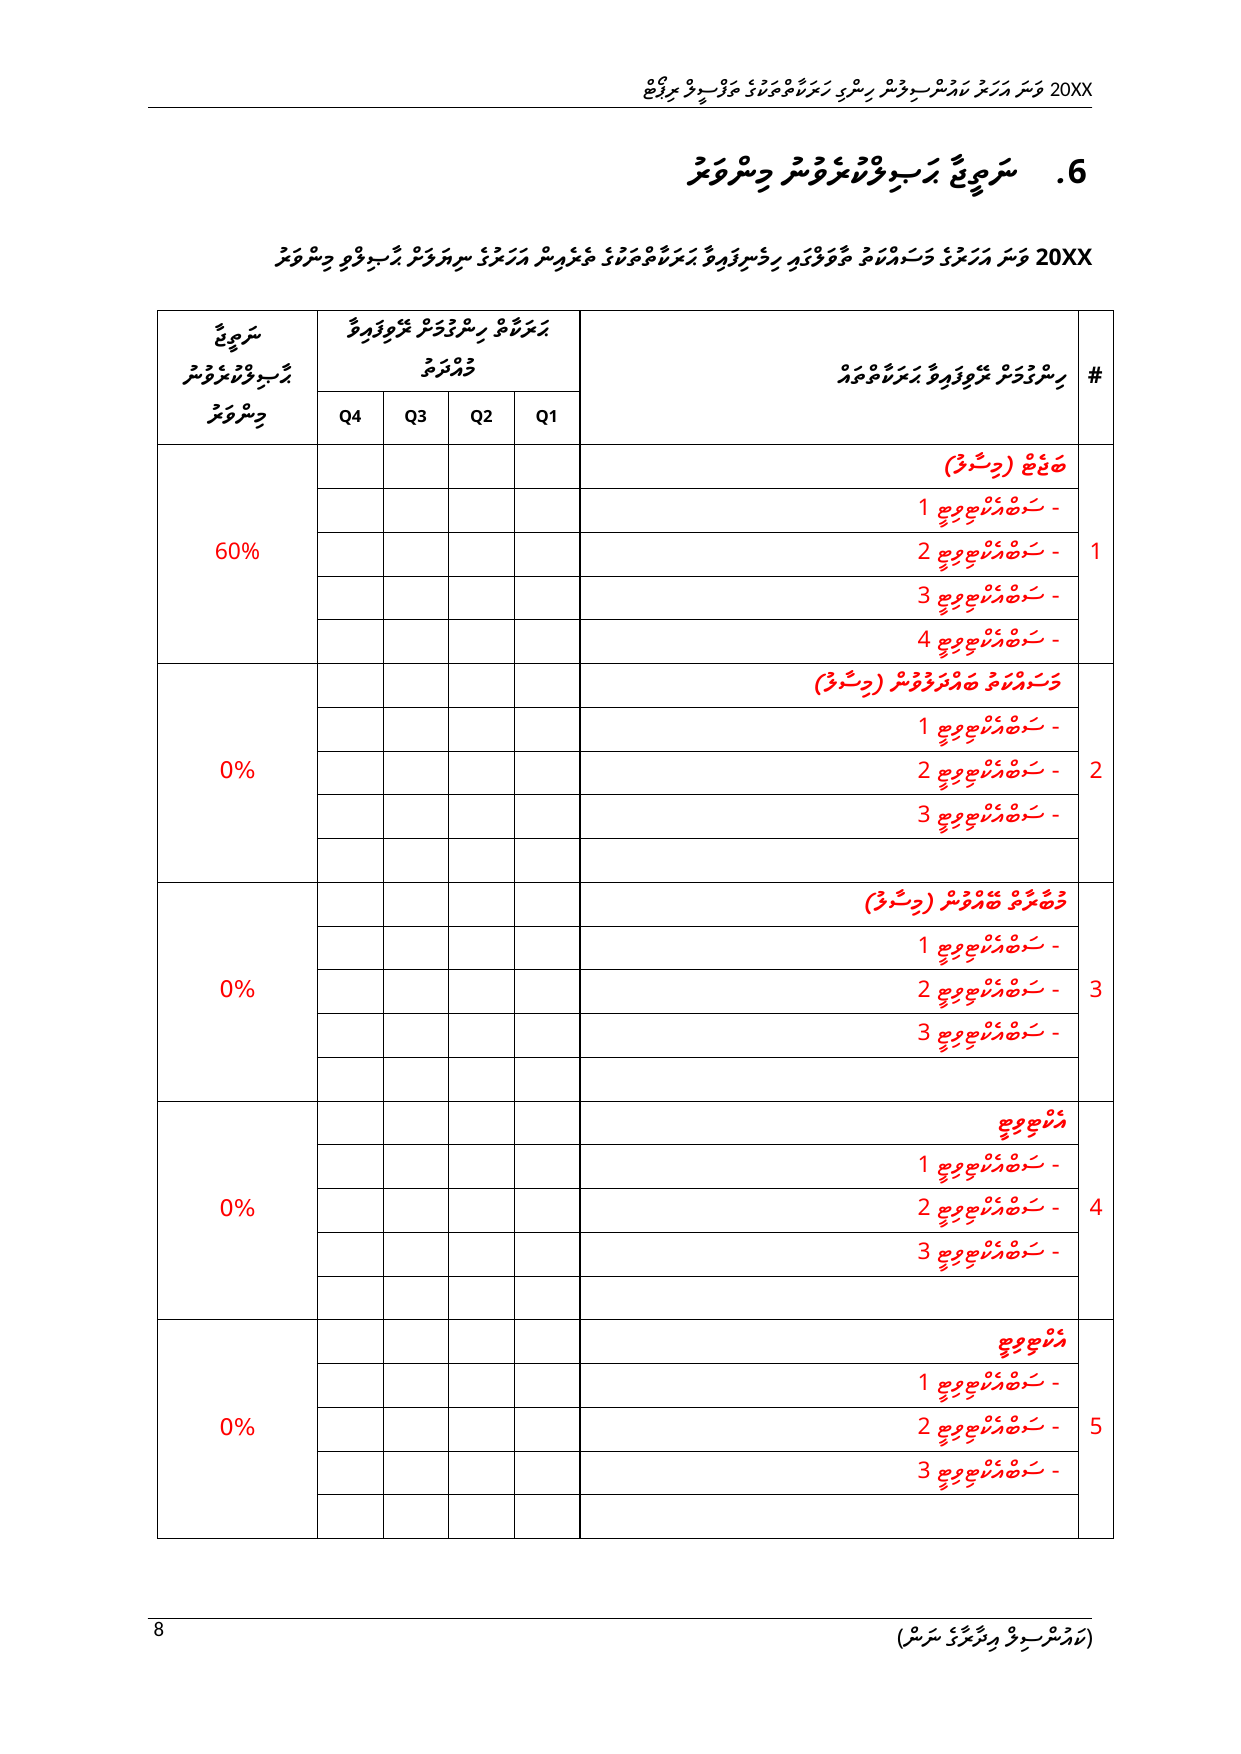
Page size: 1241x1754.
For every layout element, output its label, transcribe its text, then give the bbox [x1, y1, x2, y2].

table_cell [515, 1495, 579, 1538]
table_cell Q4 [318, 392, 383, 444]
table_cell [318, 839, 383, 882]
table_cell [318, 1495, 383, 1538]
table_cell [581, 839, 1078, 882]
table_cell [449, 1408, 514, 1451]
table_cell [318, 445, 383, 488]
table_cell [318, 1364, 383, 1407]
table_cell [318, 1058, 383, 1101]
table_cell [384, 1102, 448, 1144]
table_cell [449, 620, 514, 663]
table_cell [384, 1320, 448, 1363]
table_cell 0% [158, 1102, 317, 1319]
table_cell [515, 533, 579, 576]
table_cell [449, 795, 514, 838]
table_cell [515, 1320, 579, 1363]
table_cell [515, 1233, 579, 1276]
table_cell Q2 [449, 392, 514, 444]
table_cell 0% [158, 664, 317, 882]
table_cell [449, 1364, 514, 1407]
table_cell [384, 1014, 448, 1057]
table_cell - ސަބްއެކްޓިވިޓީ 2 [581, 970, 1078, 1013]
table_cell [318, 1102, 383, 1144]
table_cell [515, 1408, 579, 1451]
table_cell [318, 927, 383, 969]
table_cell 0% [158, 1320, 317, 1538]
table_cell [449, 1014, 514, 1057]
table_cell [449, 664, 514, 707]
table_cell [449, 489, 514, 532]
table_cell އެކްޓިވިޓީ [581, 1320, 1078, 1363]
table_cell - ސަބްއެކްޓިވިޓީ 1 [581, 1364, 1078, 1407]
table_cell [384, 752, 448, 794]
table_cell - ސަބްއެކްޓިވިޓީ 1 [581, 489, 1078, 532]
table_cell [318, 1233, 383, 1276]
table_cell [449, 1495, 514, 1538]
table_cell [581, 1277, 1078, 1319]
table_cell 5 [1079, 1320, 1113, 1538]
table_header # [1079, 311, 1113, 444]
table_cell [384, 1189, 448, 1232]
table_cell [515, 839, 579, 882]
table_cell [318, 1189, 383, 1232]
table_cell - ސަބްއެކްޓިވިޓީ 2 [581, 533, 1078, 576]
table_cell [581, 1495, 1078, 1538]
table_cell [384, 1233, 448, 1276]
table_cell [449, 1452, 514, 1494]
table_cell [515, 795, 579, 838]
table_header ނަތީޖާ ޙާޞިލްކުރެވުނު މިންވަރު [158, 311, 317, 444]
table_cell - ސަބްއެކްޓިވިޓީ 4 [581, 620, 1078, 663]
table_cell [318, 620, 383, 663]
text 20XX ވަނަ އަހަރުގެ މަސައްކަތު ތާވަލްގައި ހިމެނިފައިވާ ޙަރަކާތްތަކުގެ ތެރެއިން އަހަރުގެ ނިޔަލަށް ޙާޞިލްވި މިންވަރު [148, 241, 1092, 275]
table_cell [384, 664, 448, 707]
table_cell [384, 883, 448, 926]
table_cell [384, 1058, 448, 1101]
table_cell [449, 1233, 514, 1276]
table_cell [384, 1145, 448, 1188]
table_cell - ސަބްއެކްޓިވިޓީ 2 [581, 1189, 1078, 1232]
table_cell [318, 489, 383, 532]
subtitle ނަތީޖާ ޙަޞިލްކުރެވުނު މިންވަރު [148, 148, 1055, 197]
table_cell [384, 839, 448, 882]
table_cell [318, 795, 383, 838]
table_cell [318, 752, 383, 794]
table_cell [515, 708, 579, 751]
table_cell [318, 1145, 383, 1188]
table_header ހިންގުމަށް ރޭވިފައިވާ ޙަރަކާތްތައް [581, 311, 1078, 444]
table_cell [515, 1102, 579, 1144]
table_cell - ސަބްއެކްޓިވިޓީ 2 [581, 752, 1078, 794]
table_cell އެކްޓިވިޓީ [581, 1102, 1078, 1144]
table_cell [318, 1277, 383, 1319]
table_cell [449, 708, 514, 751]
table_cell [318, 533, 383, 576]
table_cell - ސަބްއެކްޓިވިޓީ 1 [581, 927, 1078, 969]
table_cell [515, 927, 579, 969]
table_cell [318, 1014, 383, 1057]
table_cell [318, 577, 383, 619]
table_cell [449, 1277, 514, 1319]
table_cell 60% [158, 445, 317, 663]
table_cell [449, 927, 514, 969]
table_cell [515, 620, 579, 663]
table_cell [449, 970, 514, 1013]
table_cell 1 [1079, 445, 1113, 663]
table_header ޙަރަކާތް ހިންގުމަށް ރޭވިފައިވާ މުއްދަތު [318, 311, 579, 391]
table_cell [384, 1408, 448, 1451]
table_cell [515, 752, 579, 794]
table_cell [384, 577, 448, 619]
table_cell [318, 1452, 383, 1494]
table_cell [384, 970, 448, 1013]
table_cell [515, 1277, 579, 1319]
table_cell [515, 883, 579, 926]
table_cell 2 [1079, 664, 1113, 882]
table_cell ބަޖެޓް (މިސާލު) [581, 445, 1078, 488]
table_cell [384, 533, 448, 576]
table_cell [318, 708, 383, 751]
table_cell [384, 1495, 448, 1538]
table_cell [581, 1058, 1078, 1101]
table_cell [515, 1452, 579, 1494]
table_cell - ސަބްއެކްޓިވިޓީ 1 [581, 708, 1078, 751]
table_cell - ސަބްއެކްޓިވިޓީ 3 [581, 1452, 1078, 1494]
table_cell [515, 445, 579, 488]
table_cell [515, 1058, 579, 1101]
table_cell [449, 1189, 514, 1232]
table_cell [449, 883, 514, 926]
table_cell [384, 1364, 448, 1407]
table_cell [318, 664, 383, 707]
table_cell [318, 970, 383, 1013]
table_cell [515, 489, 579, 532]
table_cell [449, 1320, 514, 1363]
table_cell [384, 489, 448, 532]
table_cell [515, 1364, 579, 1407]
table_cell [449, 839, 514, 882]
table_cell [449, 1058, 514, 1101]
table_cell [515, 1145, 579, 1188]
table_cell - ސަބްއެކްޓިވިޓީ 3 [581, 795, 1078, 838]
table_cell - ސަބްއެކްޓިވިޓީ 3 [581, 1233, 1078, 1276]
table_cell މުބާރާތް ބޭއްވުން (މިސާލު) [581, 883, 1078, 926]
table_cell Q1 [515, 392, 579, 444]
table_cell Q3 [384, 392, 448, 444]
table_cell [318, 1320, 383, 1363]
table_cell [515, 664, 579, 707]
table_cell 4 [1079, 1102, 1113, 1319]
table_cell [384, 927, 448, 969]
table_cell [515, 577, 579, 619]
table_cell [318, 1408, 383, 1451]
table_cell - ސަބްއެކްޓިވިޓީ 2 [581, 1408, 1078, 1451]
table_cell [515, 970, 579, 1013]
table_cell [515, 1189, 579, 1232]
table_cell [384, 620, 448, 663]
table_cell [384, 445, 448, 488]
table_cell [449, 1145, 514, 1188]
table_cell [515, 1014, 579, 1057]
table_cell [384, 795, 448, 838]
table_cell 0% [158, 883, 317, 1101]
table_cell [449, 533, 514, 576]
table_cell [449, 752, 514, 794]
table_cell - ސަބްއެކްޓިވިޓީ 1 [581, 1145, 1078, 1188]
table_cell [449, 577, 514, 619]
table_cell [384, 1277, 448, 1319]
table_cell - ސަބްއެކްޓިވިޓީ 3 [581, 1014, 1078, 1057]
table_cell [384, 708, 448, 751]
table_cell [449, 1102, 514, 1144]
table_cell [384, 1452, 448, 1494]
table_cell މަސައްކަތު ބައްދަލުވުން (މިސާލު) [581, 664, 1078, 707]
table_cell [449, 445, 514, 488]
table_cell [318, 883, 383, 926]
table_cell - ސަބްއެކްޓިވިޓީ 3 [581, 577, 1078, 619]
table_cell 3 [1079, 883, 1113, 1101]
